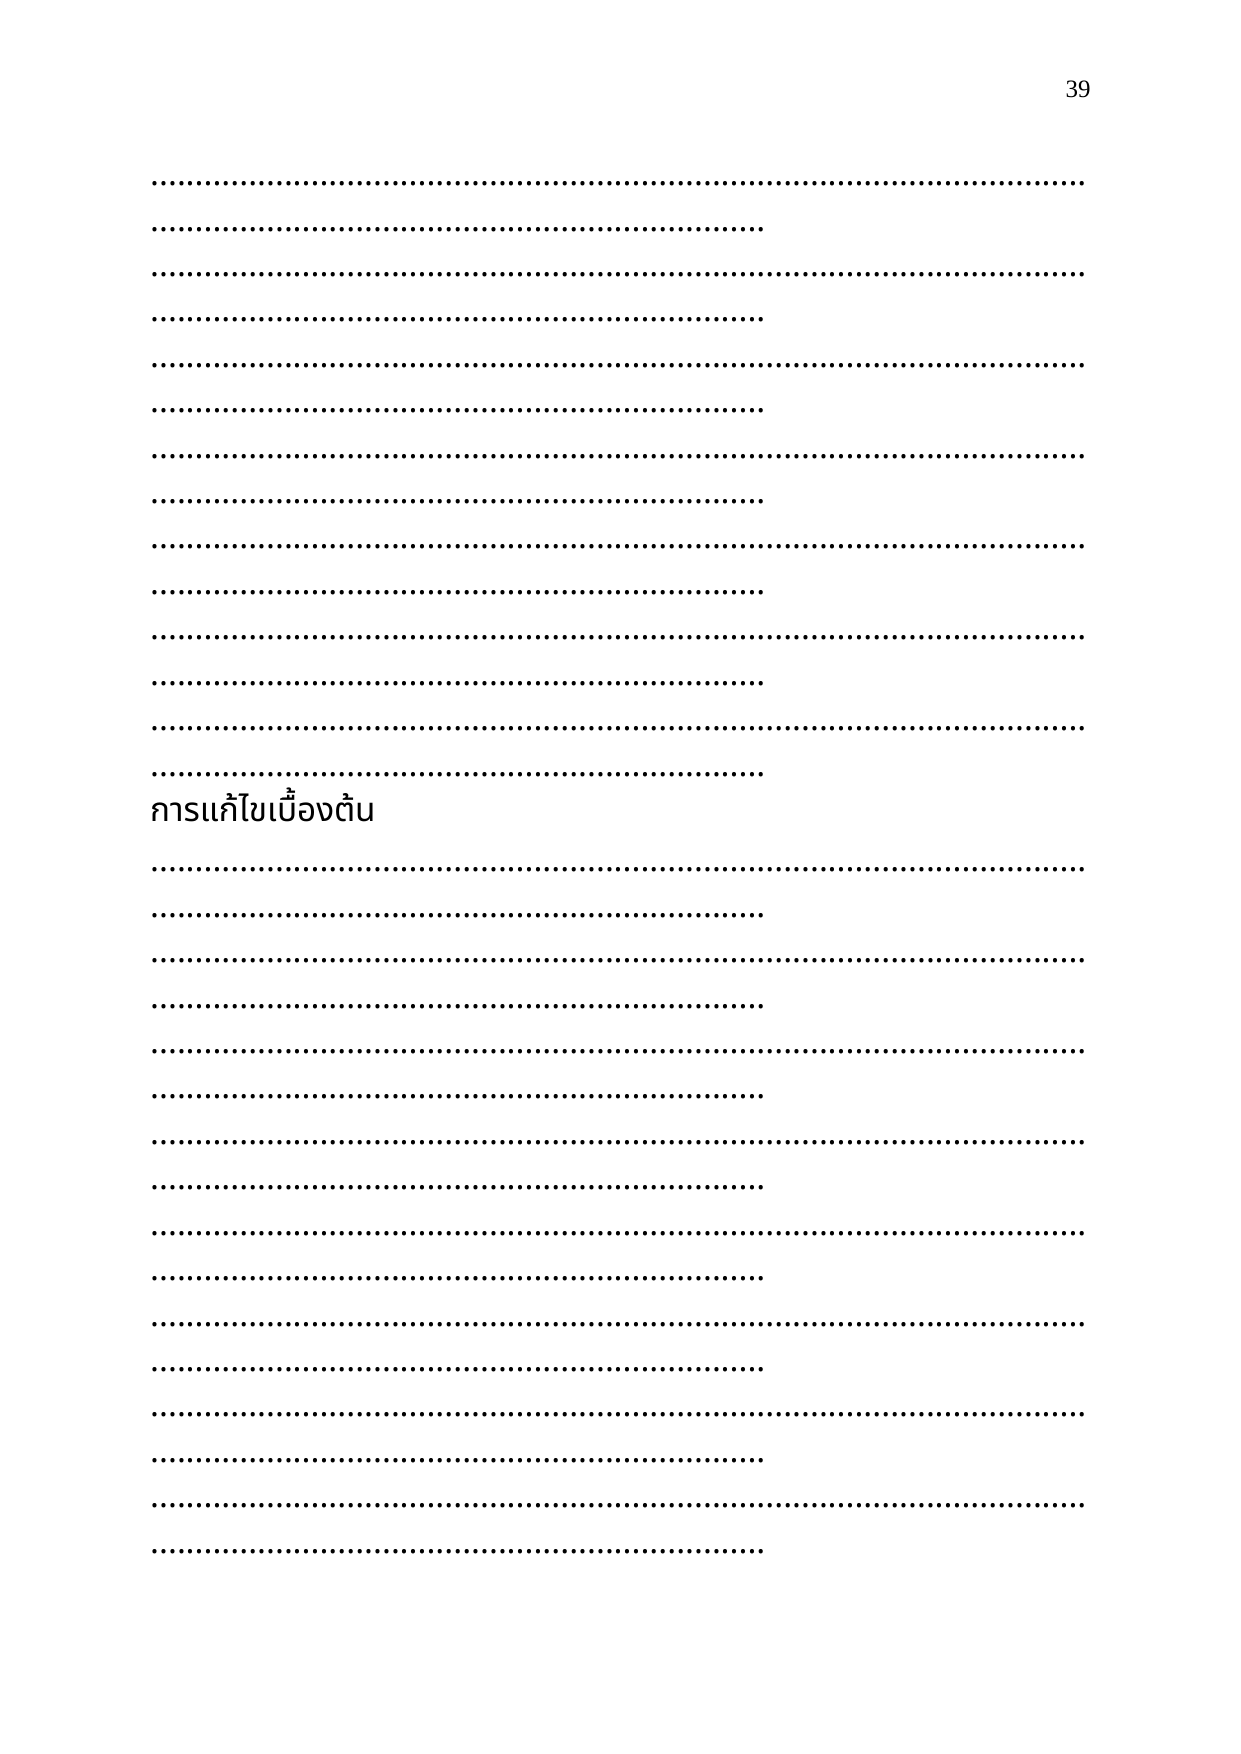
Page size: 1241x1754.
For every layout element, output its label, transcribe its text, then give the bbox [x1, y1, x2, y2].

text การแก้ไขเบื้องต้น [150, 786, 1090, 836]
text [150, 1472, 1090, 1563]
